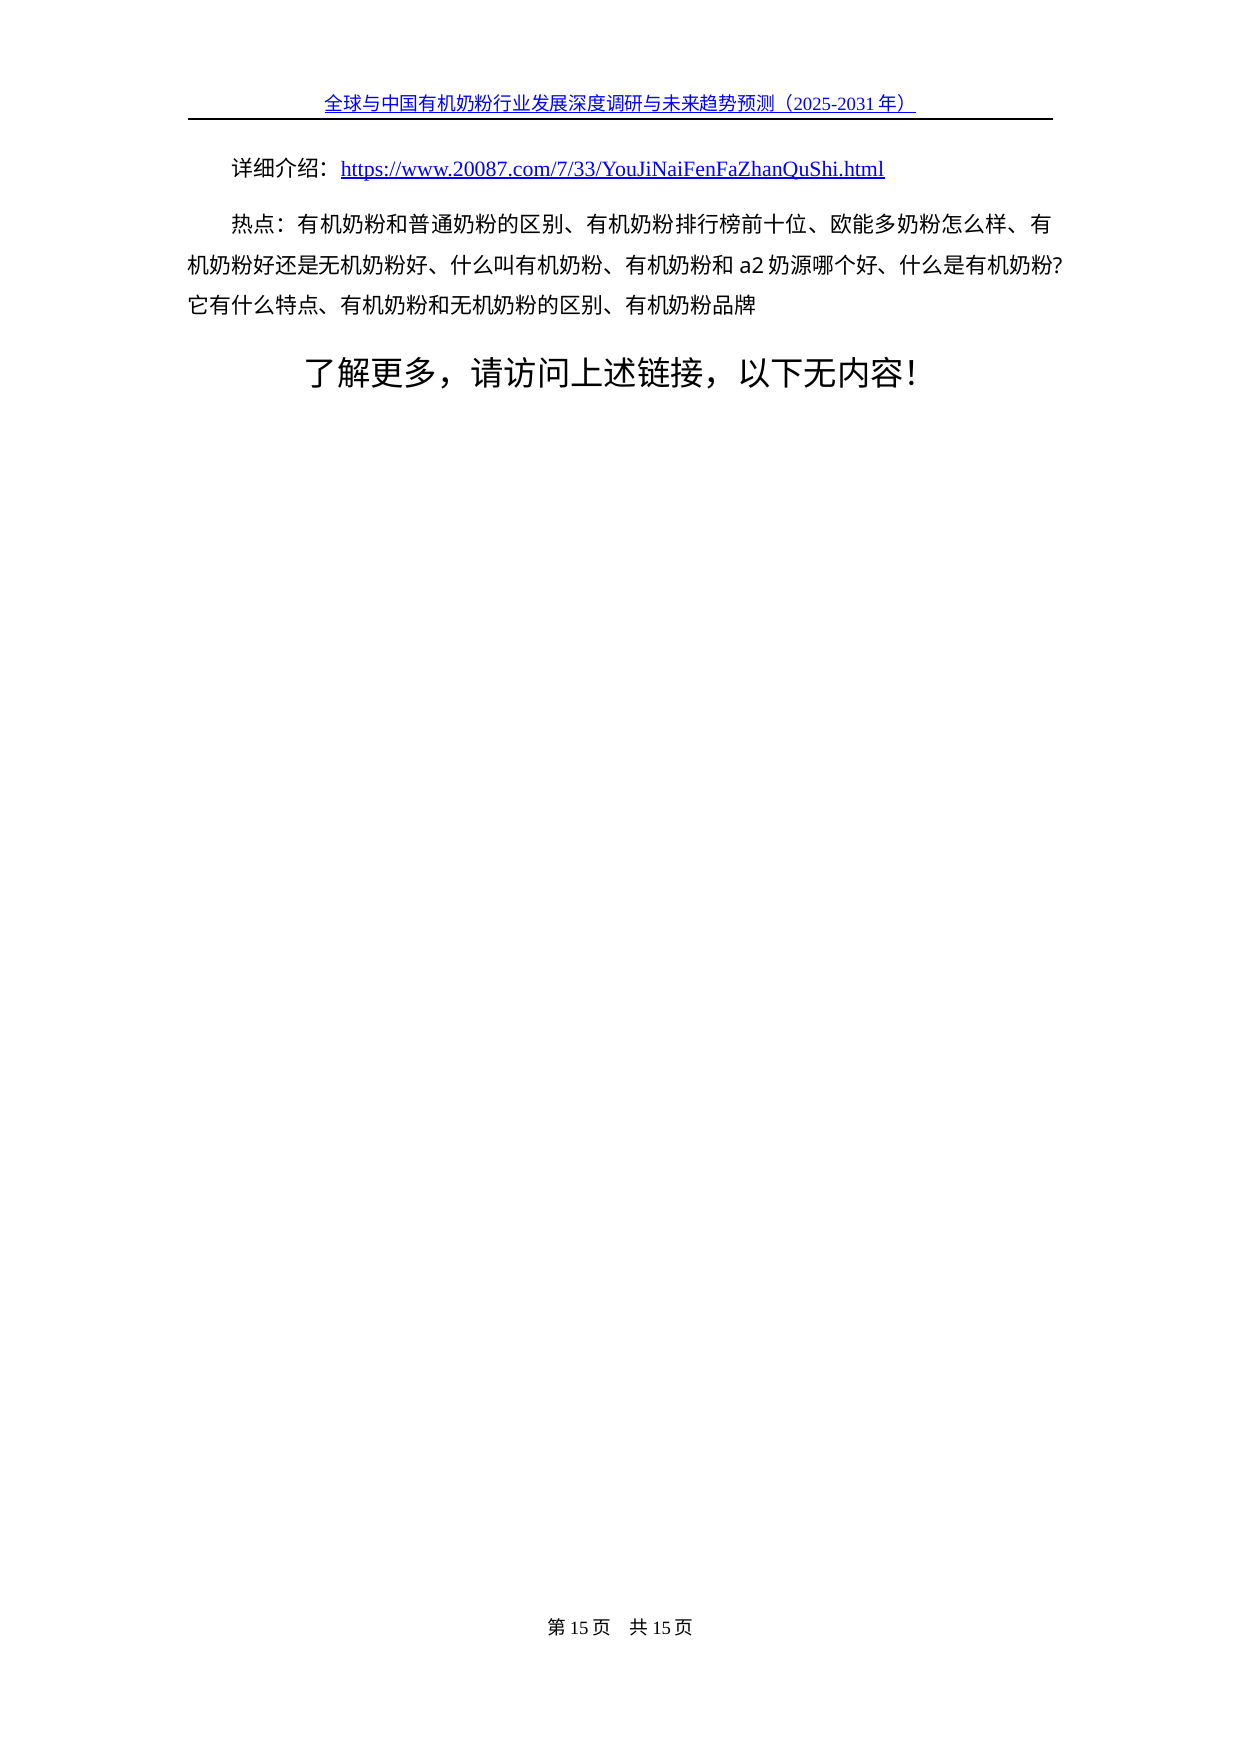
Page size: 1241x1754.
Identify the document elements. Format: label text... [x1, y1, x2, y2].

text 详细介绍：https://www.20087.com/7/33/YouJiNaiFenFaZhanQuShi.html [187, 150, 1053, 183]
text 热点：有机奶粉和普通奶粉的区别、有机奶粉排行榜前十位、欧能多奶粉怎么样、有机奶粉好还是无机奶粉好、什么叫有机奶粉、有机奶粉和a2奶源哪个好、什么是有机奶粉?它有什么特点、有机奶粉和无机奶粉的区别、有机奶粉品牌 [187, 207, 1053, 321]
title 了解更多，请访问上述链接，以下无内容！ [187, 338, 1053, 403]
